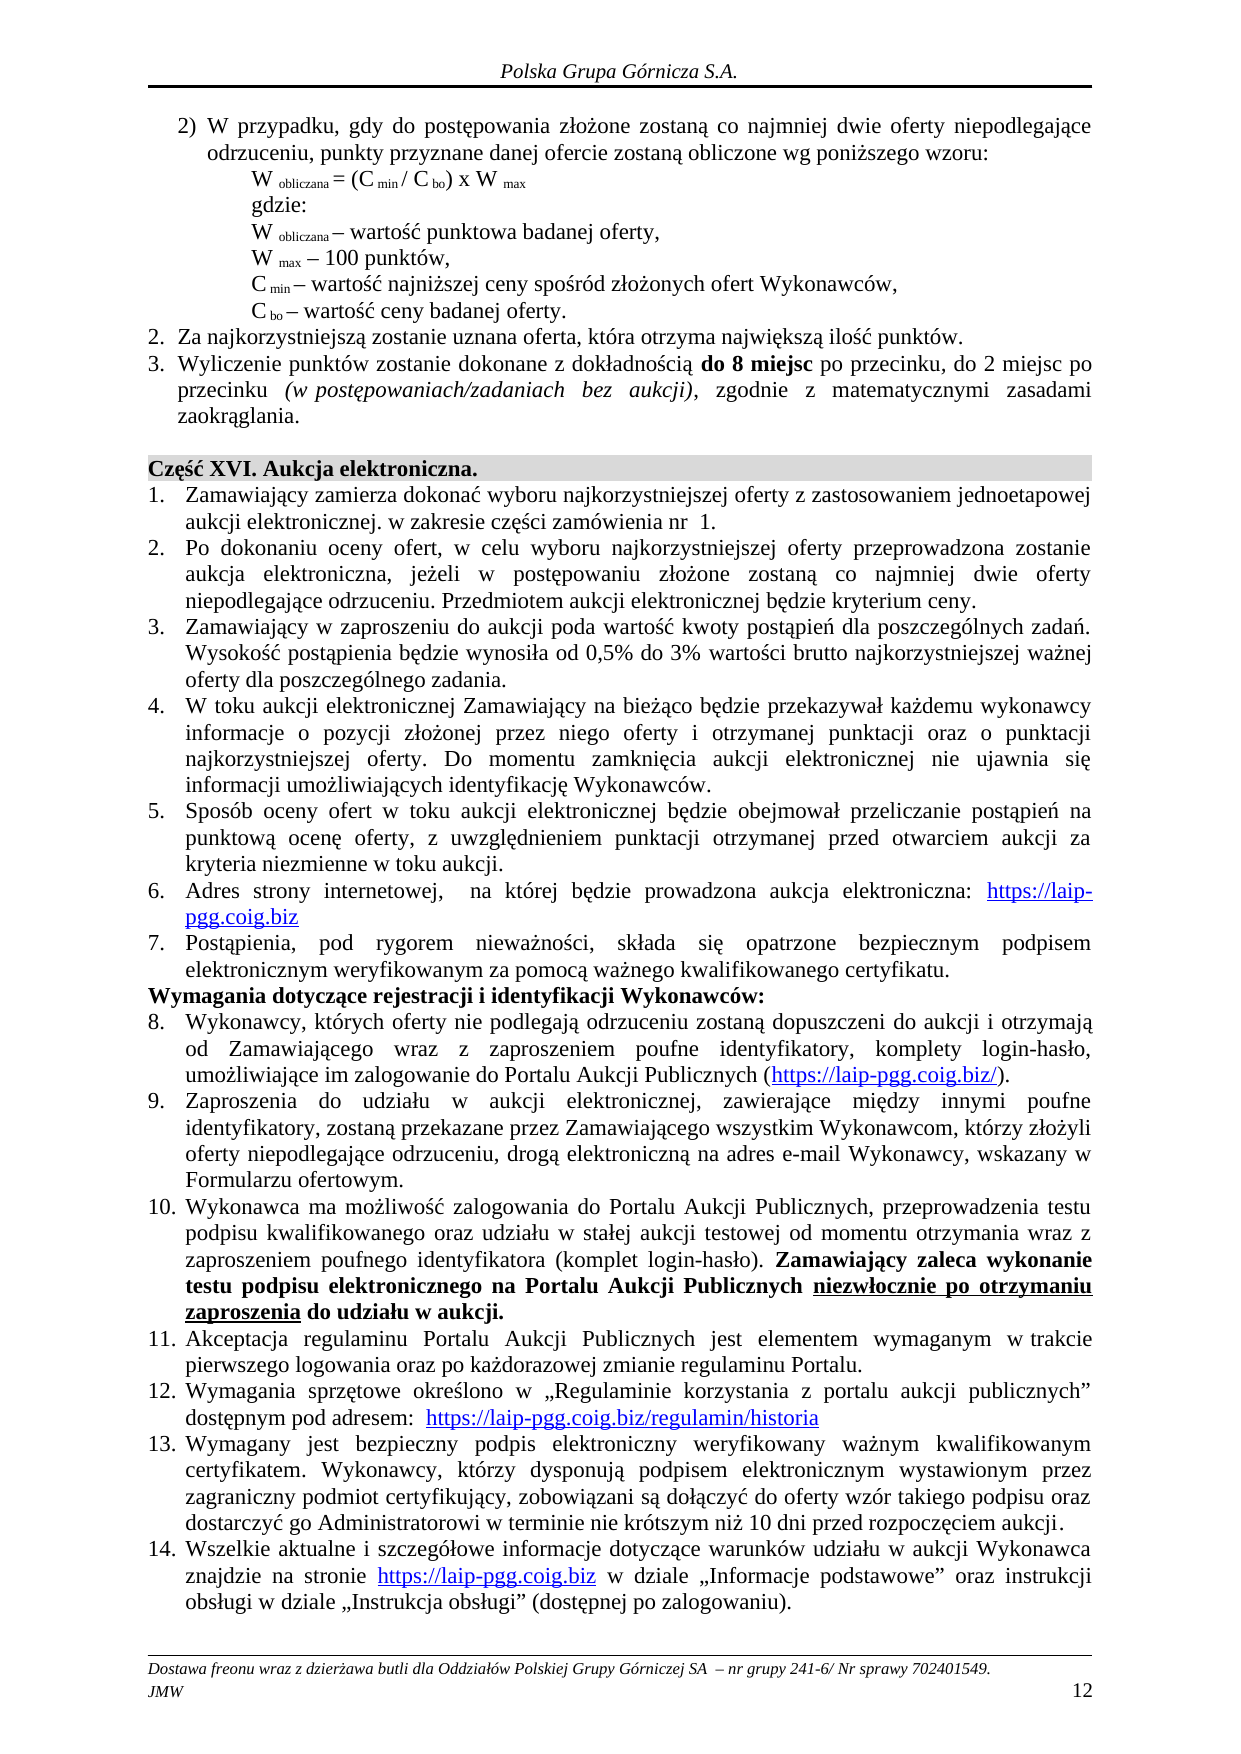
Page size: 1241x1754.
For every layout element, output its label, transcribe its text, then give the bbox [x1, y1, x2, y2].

list Wykonawcy, których oferty nie podlegają odrzuceniu zostaną dopuszczeni do aukcji i otrzymają od Zamawiającego wraz z zaproszeniem poufne identyfikatory, komplety login-hasło, umożliwiające im zalogowanie do Portalu Aukcji Publicznych (https://laip-pgg.coig.biz/). [148, 1008, 1092, 1087]
list W toku aukcji elektronicznej Zamawiający na bieżąco będzie przekazywał każdemu wykonawcy informacje o pozycji złożonej przez niego oferty i otrzymanej punktacji oraz o punktacji najkorzystniejszej oferty. Do momentu zamknięcia aukcji elektronicznej nie ujawnia się informacji umożliwiających identyfikację Wykonawców. [148, 692, 1092, 798]
list Za najkorzystniejszą zostanie uznana oferta, która otrzyma największą ilość punktów. [148, 323, 1092, 349]
text W obliczana – wartość punktowa badanej oferty, [223, 218, 1092, 244]
subtitle Część XVI. Aukcja elektroniczna. [148, 455, 1092, 481]
text Wymagania dotyczące rejestracji i identyfikacji Wykonawców: [148, 982, 1092, 1008]
list Wyliczenie punktów zostanie dokonane z dokładnością do 8 miejsc po przecinku, do 2 miejsc po przecinku (w postępowaniach/zadaniach bez aukcji), zgodnie z matematycznymi zasadami zaokrąglania. [148, 349, 1092, 429]
list Wymagany jest bezpieczny podpis elektroniczny weryfikowany ważnym kwalifikowanym certyfikatem. Wykonawcy, którzy dysponują podpisem elektronicznym wystawionym przez zagraniczny podmiot certyfikujący, zobowiązani są dołączyć do oferty wzór takiego podpisu oraz dostarczyć go Administratorowi w terminie nie krótszym niż 10 dni przed rozpoczęciem aukcji. [148, 1430, 1092, 1536]
text W obliczana = (C min / C bo) x W max [148, 165, 1092, 191]
list Adres strony internetowej, na której będzie prowadzona aukcja elektroniczna: https://laip-pgg.coig.biz [148, 877, 1092, 929]
text C min – wartość najniższej ceny spośród złożonych ofert Wykonawców, [223, 271, 1092, 297]
text gdzie: [251, 191, 1092, 218]
list Wszelkie aktualne i szczegółowe informacje dotyczące warunków udziału w aukcji Wykonawca znajdzie na stronie https://laip-pgg.coig.biz w dziale „Informacje podstawowe” oraz instrukcji obsługi w dziale „Instrukcja obsługi” (dostępnej po zalogowaniu). [148, 1536, 1092, 1614]
list Postąpienia, pod rygorem nieważności, składa się opatrzone bezpiecznym podpisem elektronicznym weryfikowanym za pomocą ważnego kwalifikowanego certyfikatu. [148, 929, 1092, 982]
text W max – 100 punktów, [223, 244, 1092, 271]
list W przypadku, gdy do postępowania złożone zostaną co najmniej dwie oferty niepodlegające odrzuceniu, punkty przyznane danej ofercie zostaną obliczone wg poniższego wzoru: [177, 112, 1092, 165]
list Zamawiający zamierza dokonać wyboru najkorzystniejszej oferty z zastosowaniem jednoetapowej aukcji elektronicznej. w zakresie części zamówienia nr 1. [148, 481, 1092, 534]
list Akceptacja regulaminu Portalu Aukcji Publicznych jest elementem wymaganym w trakcie pierwszego logowania oraz po każdorazowej zmianie regulaminu Portalu. [148, 1325, 1092, 1377]
list Wykonawca ma możliwość zalogowania do Portalu Aukcji Publicznych, przeprowadzenia testu podpisu kwalifikowanego oraz udziału w stałej aukcji testowej od momentu otrzymania wraz z zaproszeniem poufnego identyfikatora (komplet login-hasło). Zamawiający zaleca wykonanie testu podpisu elektronicznego na Portalu Aukcji Publicznych niezwłocznie po otrzymaniu zaproszenia do udziału w aukcji. [148, 1193, 1092, 1325]
list Zaproszenia do udziału w aukcji elektronicznej, zawierające między innymi poufne identyfikatory, zostaną przekazane przez Zamawiającego wszystkim Wykonawcom, którzy złożyli oferty niepodlegające odrzuceniu, drogą elektroniczną na adres e-mail Wykonawcy, wskazany w Formularzu ofertowym. [148, 1087, 1092, 1193]
list Zamawiający w zaproszeniu do aukcji poda wartość kwoty postąpień dla poszczególnych zadań. Wysokość postąpienia będzie wynosiła od 0,5% do 3% wartości brutto najkorzystniejszej ważnej oferty dla poszczególnego zadania. [148, 613, 1092, 692]
list Wymagania sprzętowe określono w „Regulaminie korzystania z portalu aukcji publicznych” dostępnym pod adresem: https://laip-pgg.coig.biz/regulamin/historia [148, 1377, 1092, 1430]
list Sposób oceny ofert w toku aukcji elektronicznej będzie obejmował przeliczanie postąpień na punktową ocenę oferty, z uwzględnieniem punktacji otrzymanej przed otwarciem aukcji za kryteria niezmienne w toku aukcji. [148, 798, 1092, 877]
text C bo – wartość ceny badanej oferty. [223, 297, 1092, 323]
list Po dokonaniu oceny ofert, w celu wyboru najkorzystniejszej oferty przeprowadzona zostanie aukcja elektroniczna, jeżeli w postępowaniu złożone zostaną co najmniej dwie oferty niepodlegające odrzuceniu. Przedmiotem aukcji elektronicznej będzie kryterium ceny. [148, 534, 1092, 613]
